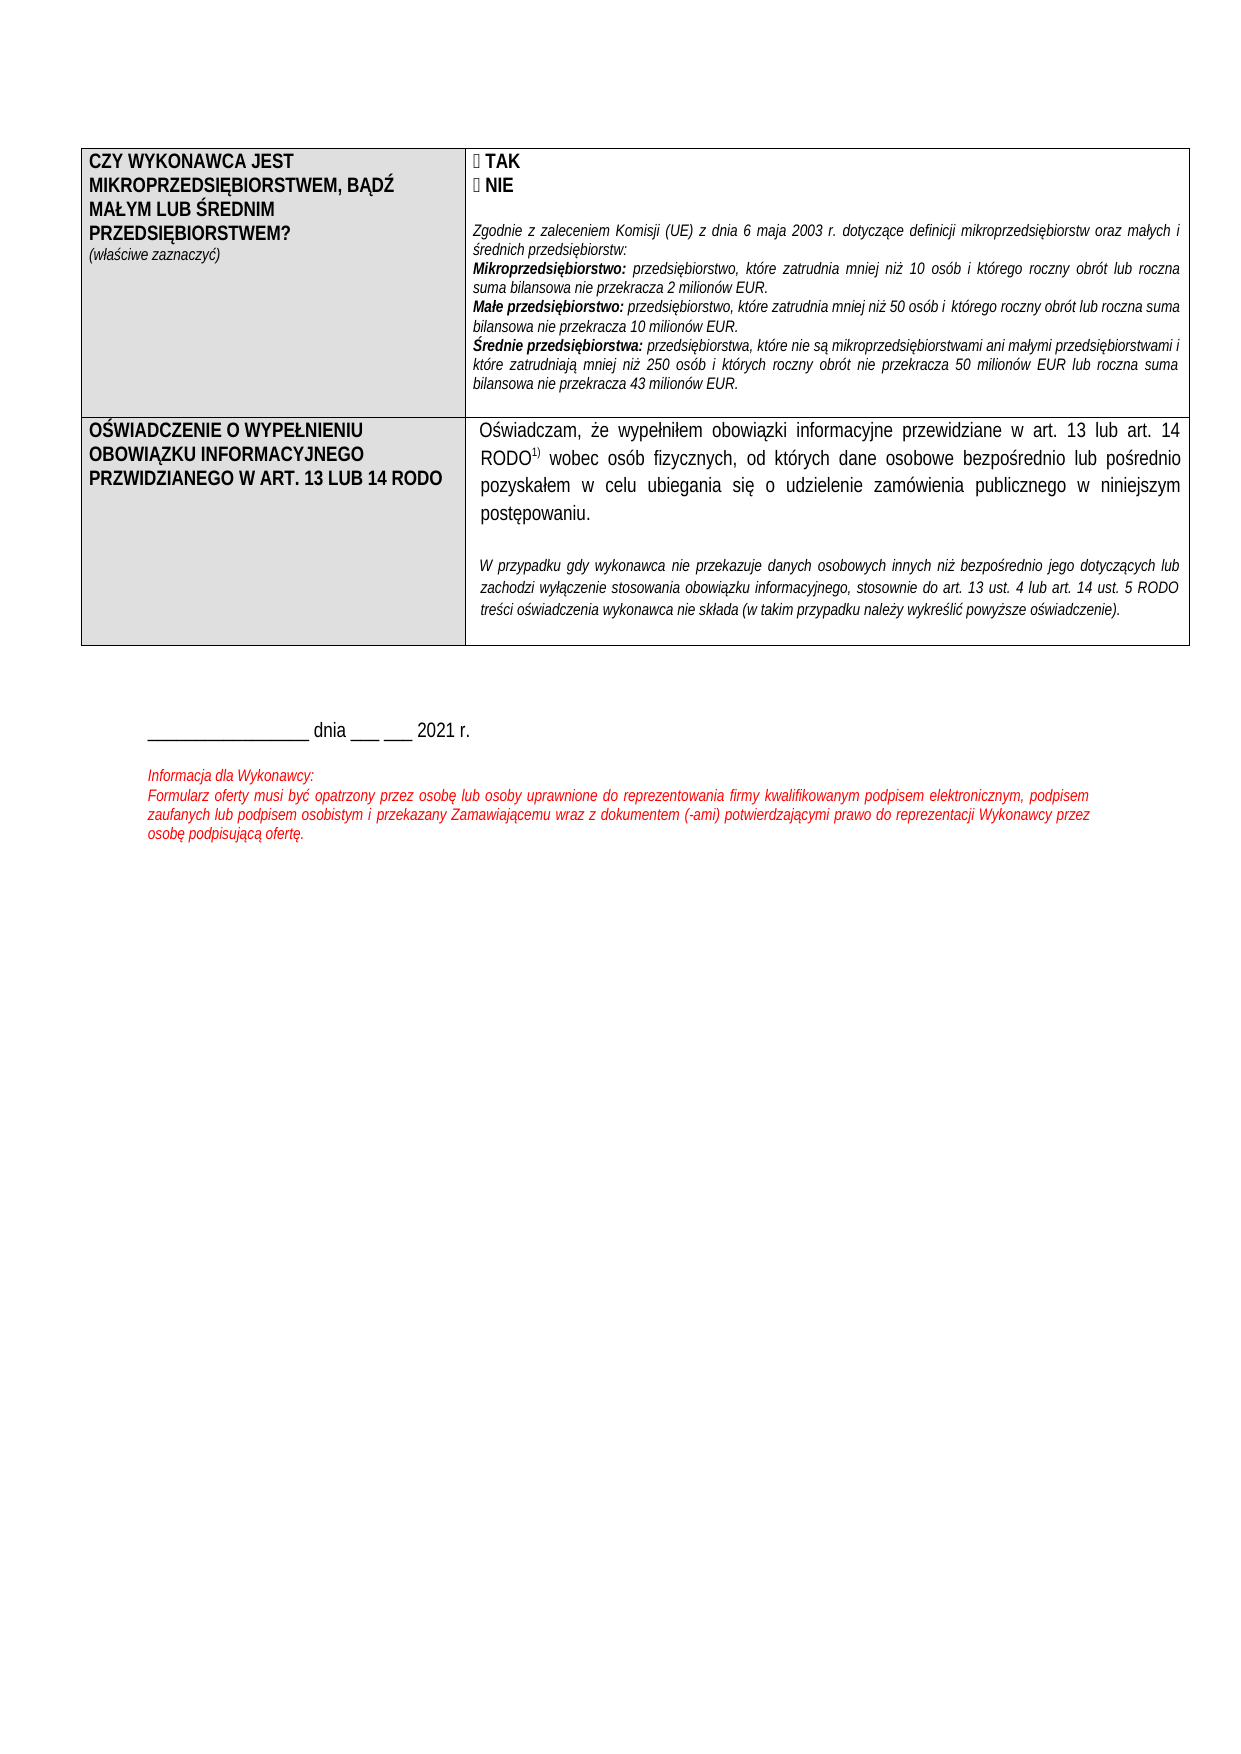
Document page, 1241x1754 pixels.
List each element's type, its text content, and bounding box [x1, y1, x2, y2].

table_cell Oświadczam, że wypełniłem obowiązki informacyjne przewidziane w art. 13 lub art. 14 RODO1) wobec osób fizycznych, od których dane osobowe bezpośrednio lub pośrednio pozyskałem w celu ubiegania się o udzielenie zamówienia publicznego w niniejszym postępowaniu. W przypadku gdy wykonawca nie przekazuje danych osobowych innych niż bezpośrednio jego dotyczących lub zachodzi wyłączenie stosowania obowiązku informacyjnego, stosownie do art. 13 ust. 4 lub art. 14 ust. 5 RODO treści oświadczenia wykonawca nie składa (w takim przypadku należy wykreślić powyższe oświadczenie). [466, 418, 1189, 645]
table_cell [82, 149, 465, 417]
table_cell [466, 149, 1189, 417]
table_cell OŚWIADCZENIE O WYPEŁNIENIU OBOWIĄZKU INFORMACYJNEGO PRZWIDZIANEGO W ART. 13 LUB 14 RODO [82, 418, 465, 645]
list Informacja dla Wykonawcy: [148, 766, 1093, 785]
list _________________ dnia ___ ___ 2021 r. [148, 718, 1093, 742]
list Formularz oferty musi być opatrzony przez osobę lub osoby uprawnione do reprezentowania firmy kwalifikowanym podpisem elektronicznym, podpisem zaufanych lub podpisem osobistym i przekazany Zamawiającemu wraz z dokumentem (-ami) potwierdzającymi prawo do reprezentacji Wykonawcy przez osobę podpisującą ofertę. [148, 785, 1093, 843]
